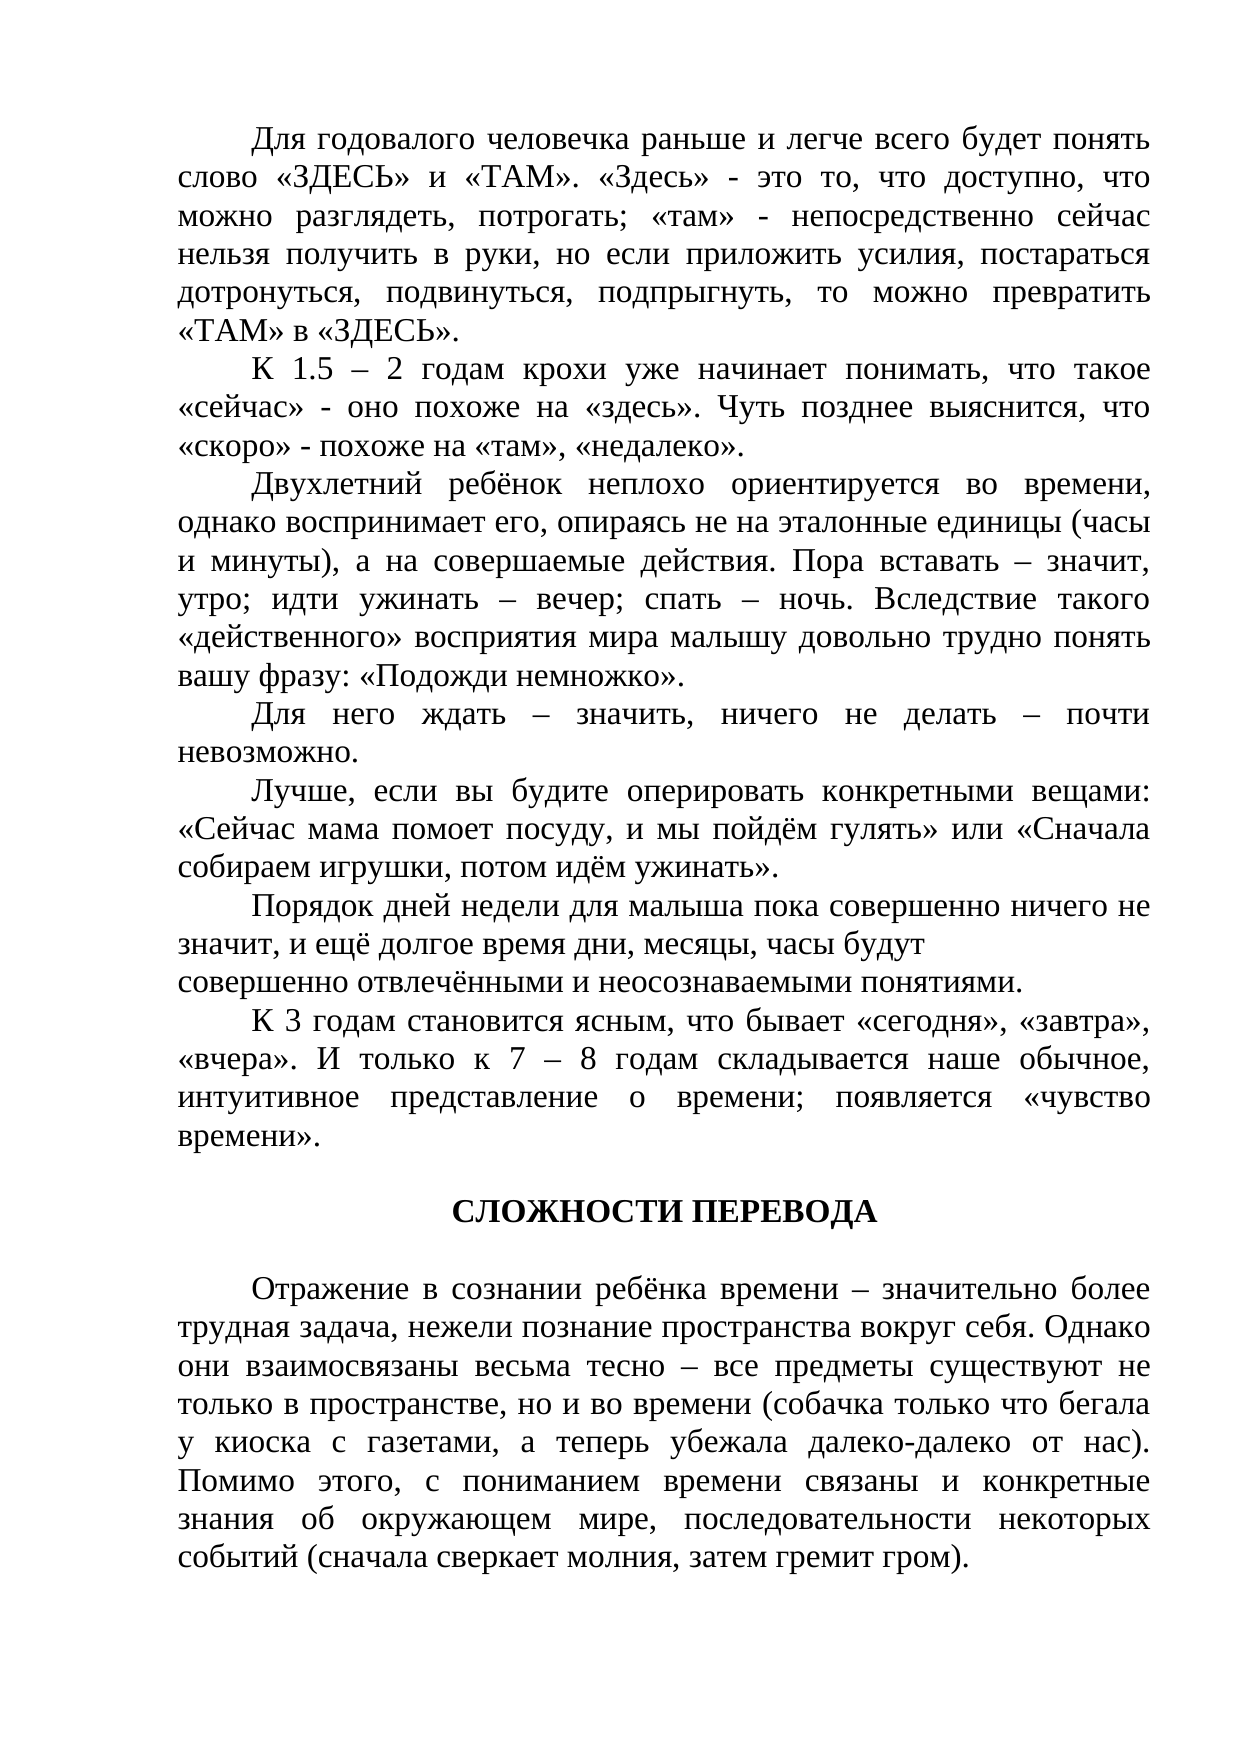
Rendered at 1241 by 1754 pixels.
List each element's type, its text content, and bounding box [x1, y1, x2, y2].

text Порядок дней недели для малыша пока совершенно ничего не значит, и ещё долгое время дни, месяцы, часы будут [177, 885, 1152, 961]
text Двухлетний ребёнок неплохо ориентируется во времени, однако воспринимает его, опираясь не на эталонные единицы (часы и минуты), а на совершаемые действия. Пора вставать – значит, утро; идти ужинать – вечер; спать – ночь. Вследствие такого «действенного» восприятия мира малышу довольно трудно понять вашу фразу: «Подожди немножко». [177, 463, 1152, 693]
text Отражение в сознании ребёнка времени – значительно более трудная задача, нежели познание пространства вокруг себя. Однако они взаимосвязаны весьма тесно – все предметы существуют не только в пространстве, но и во времени (собачка только что бегала у киоска с газетами, а теперь убежала далеко-далеко от нас). Помимо этого, с пониманием времени связаны и конкретные знания об окружающем мире, последовательности некоторых событий (сначала сверкает молния, затем гремит гром). [177, 1268, 1152, 1575]
text Лучше, если вы будите оперировать конкретными вещами: «Сейчас мама помоет посуду, и мы пойдём гулять» или «Сначала собираем игрушки, потом идём ужинать». [177, 770, 1152, 885]
text К 3 годам становится ясным, что бывает «сегодня», «завтра», «вчера». И только к 7 – 8 годам складывается наше обычное, интуитивное представление о времени; появляется «чувство времени». [177, 1000, 1152, 1153]
text Для него ждать – значить, ничего не делать – почти невозможно. [177, 693, 1152, 770]
text К 1.5 – 2 годам крохи уже начинает понимать, что такое «сейчас» - оно похоже на «здесь». Чуть позднее выяснится, что «скоро» - похоже на «там», «недалеко». [177, 348, 1152, 463]
text СЛОЖНОСТИ ПЕРЕВОДА [177, 1191, 1152, 1230]
text Для годовалого человечка раньше и легче всего будет понять слово «ЗДЕСЬ» и «ТАМ». «Здесь» - это то, что доступно, что можно разглядеть, потрогать; «там» - непосредственно сейчас нельзя получить в руки, но если приложить усилия, постараться дотронуться, подвинуться, подпрыгнуть, то можно превратить «ТАМ» в «ЗДЕСЬ». [177, 118, 1152, 348]
text совершенно отвлечёнными и неосознаваемыми понятиями. [177, 961, 1152, 1000]
